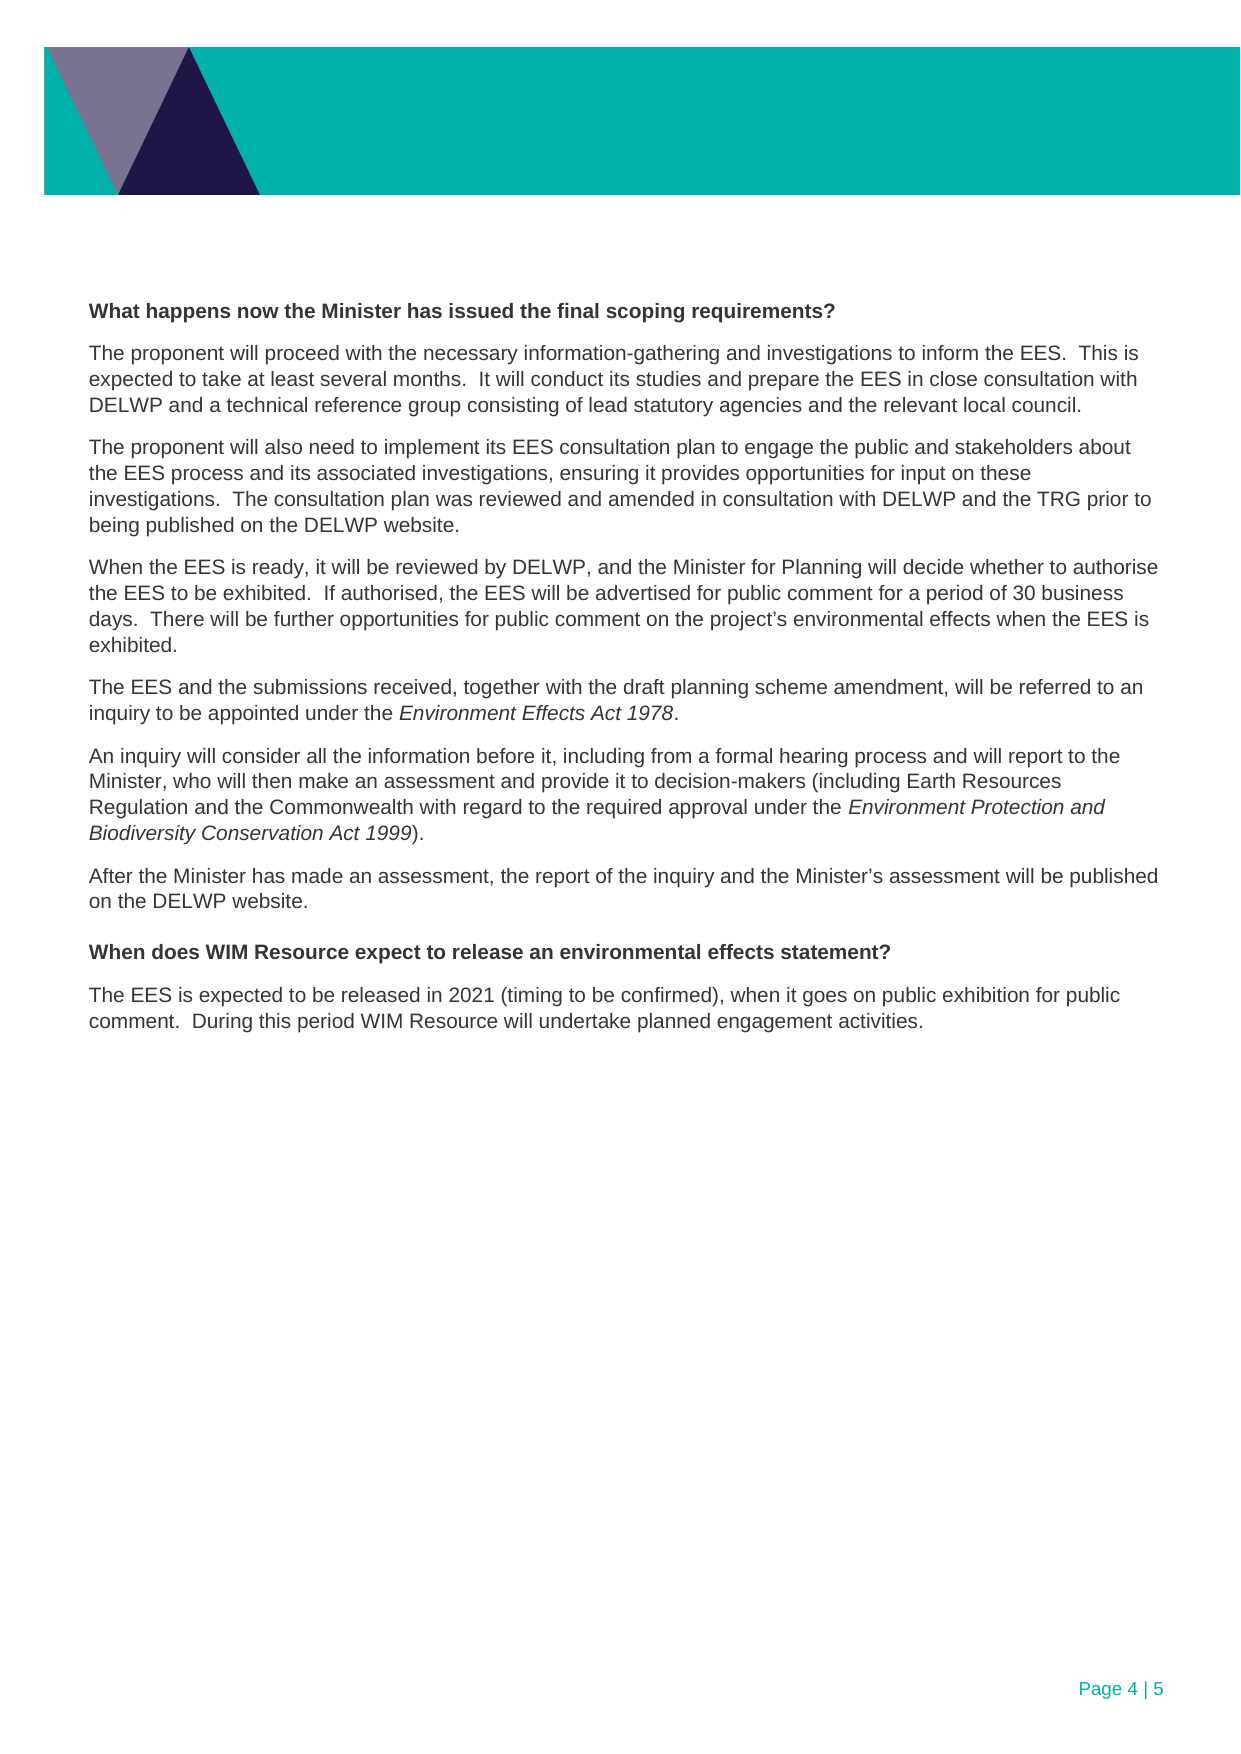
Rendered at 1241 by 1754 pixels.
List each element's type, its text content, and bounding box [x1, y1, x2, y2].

text An inquiry will consider all the information before it, including from a formal hearing process and will report to the Minister, who will then make an assessment and provide it to decision-makers (including Earth Resources Regulation and the Commonwealth with regard to the required approval under the Environment Protection and Biodiversity Conservation Act 1999). [89, 743, 1163, 845]
text After the Minister has made an assessment, the report of the inquiry and the Minister’s assessment will be published on the DELWP website. [89, 863, 1163, 913]
text What happens now the Minister has issued the final scoping requirements? [89, 298, 1163, 322]
text When does WIM Resource expect to release an environmental effects statement? [89, 940, 1163, 964]
text The proponent will also need to implement its EES consultation plan to engage the public and stakeholders about the EES process and its associated investigations, ensuring it provides opportunities for input on these investigations. The consultation plan was reviewed and amended in consultation with DELWP and the TRG prior to being published on the DELWP website. [89, 435, 1163, 537]
text The proponent will proceed with the necessary information-gathering and investigations to inform the EES. This is expected to take at least several months. It will conduct its studies and prepare the EES in close consultation with DELWP and a technical reference group consisting of lead statutory agencies and the relevant local council. [89, 341, 1163, 417]
text When the EES is ready, it will be reviewed by DELWP, and the Minister for Planning will decide whether to authorise the EES to be exhibited. If authorised, the EES will be advertised for public comment for a period of 30 business days. There will be further opportunities for public comment on the project’s environmental effects when the EES is exhibited. [89, 555, 1163, 657]
text The EES is expected to be released in 2021 (timing to be confirmed), when it goes on public exhibition for public comment. During this period WIM Resource will undertake planned engagement activities. [89, 983, 1163, 1032]
text The EES and the submissions received, together with the draft planning scheme amendment, will be referred to an inquiry to be appointed under the Environment Effects Act 1978. [89, 675, 1163, 725]
